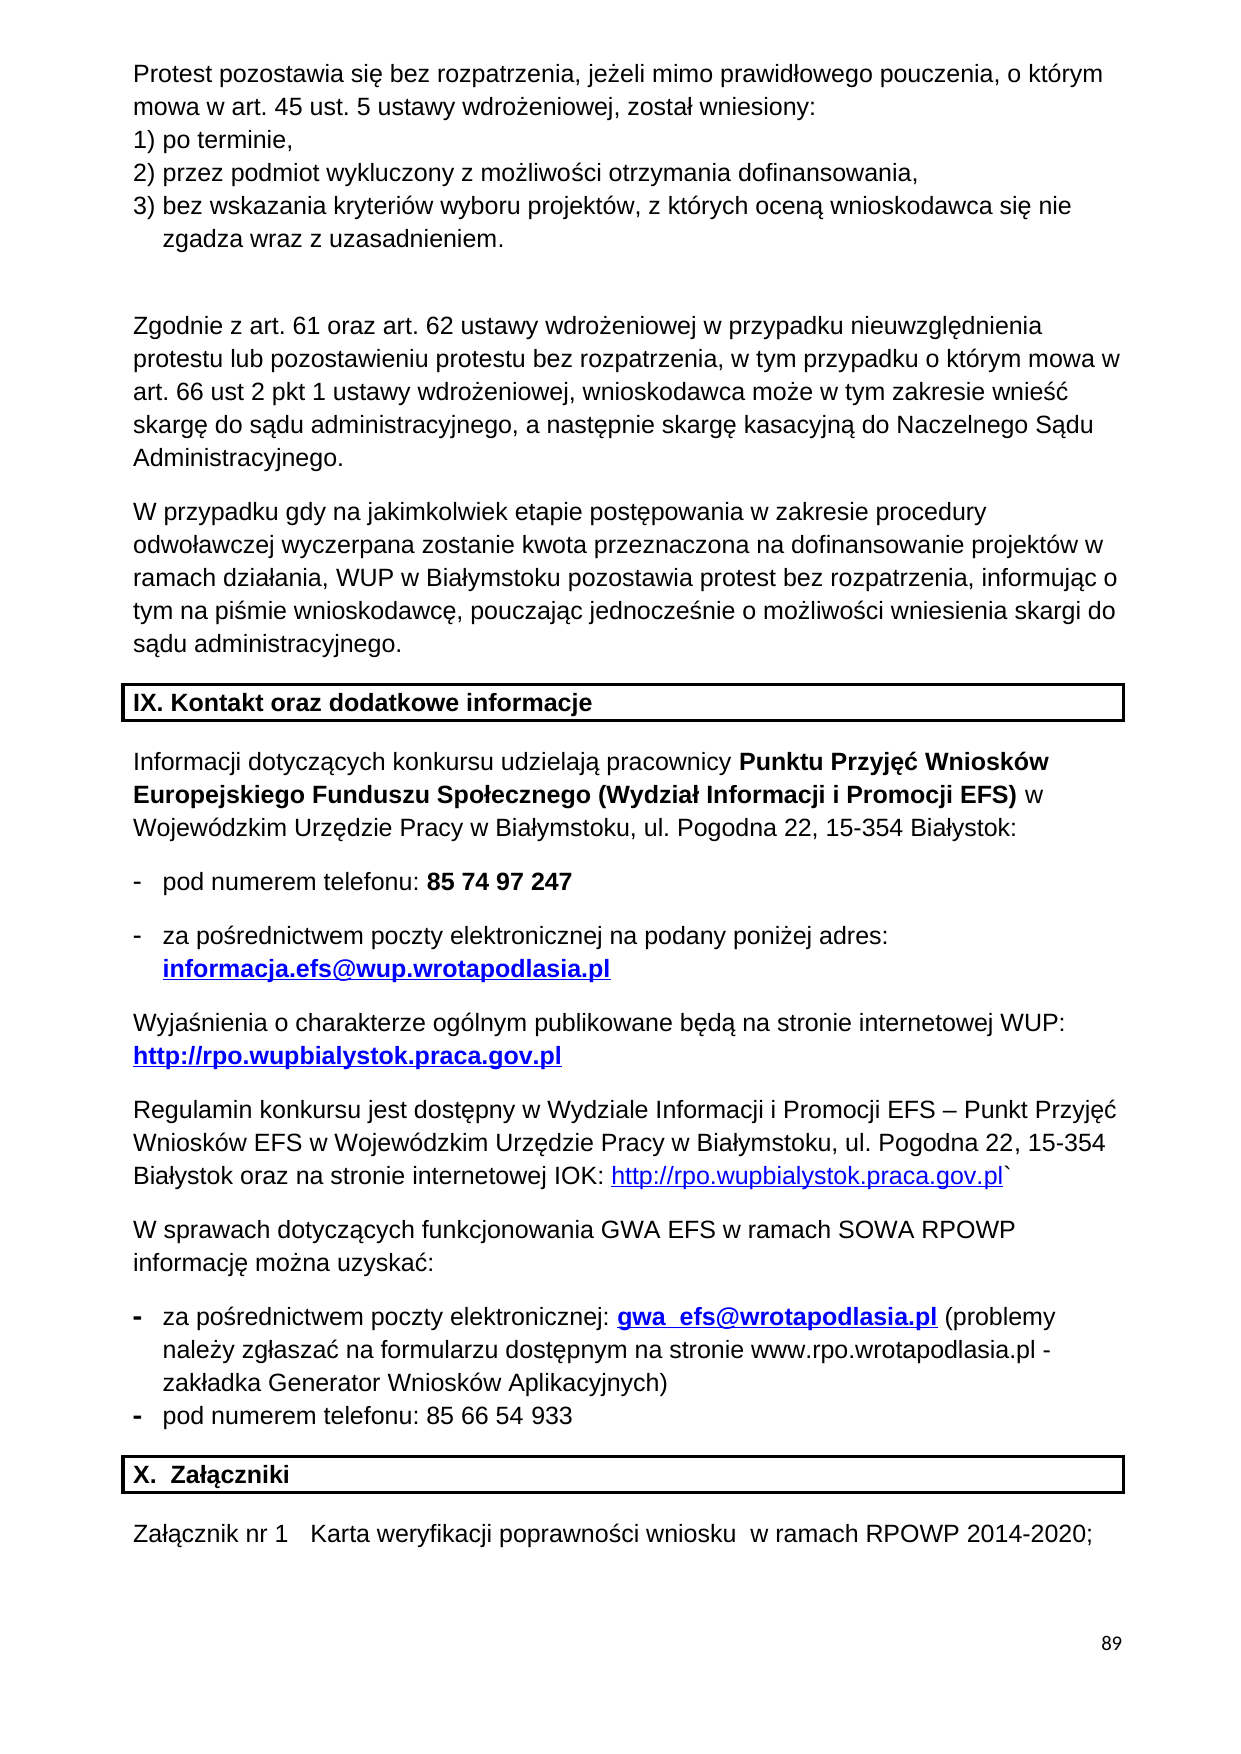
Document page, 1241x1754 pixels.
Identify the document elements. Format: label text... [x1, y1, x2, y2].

subtitle Załączniki [125, 1458, 1122, 1491]
subtitle Kontakt oraz dodatkowe informacje [125, 686, 1122, 719]
list za pośrednictwem poczty elektronicznej na podany poniżej adres: informacja.efs@wup.wrotapodlasia.pl [133, 921, 1122, 983]
list pod numerem telefonu: 85 74 97 247 [133, 867, 1122, 896]
list pod numerem telefonu: 85 66 54 933 [133, 1401, 1122, 1430]
list Protest pozostawia się bez rozpatrzenia, jeżeli mimo prawidłowego pouczenia, o którym mowa w art. 45 ust. 5 ustawy wdrożeniowej, został wniesiony: [133, 59, 1122, 121]
title Regulamin konkursu jest dostępny w Wydziale Informacji i Promocji EFS – Punkt Przyjęć Wniosków EFS w Wojewódzkim Urzędzie Pracy w Białymstoku, ul. Pogodna 22, 15-354 Białystok oraz na stronie internetowej IOK: http://rpo.wupbialystok.praca.gov.pl` [133, 1095, 1122, 1190]
text Informacji dotyczących konkursu udzielają pracownicy Punktu Przyjęć Wniosków Europejskiego Funduszu Społecznego (Wydział Informacji i Promocji EFS) w Wojewódzkim Urzędzie Pracy w Białymstoku, ul. Pogodna 22, 15-354 Białystok: [133, 747, 1122, 842]
list po terminie, [133, 125, 1122, 154]
text Załącznik nr 1 Karta weryfikacji poprawności wniosku w ramach RPOWP 2014-2020; [133, 1519, 1122, 1548]
text Zgodnie z art. 61 oraz art. 62 ustawy wdrożeniowej w przypadku nieuwzględnienia protestu lub pozostawieniu protestu bez rozpatrzenia, w tym przypadku o którym mowa w art. 66 ust 2 pkt 1 ustawy wdrożeniowej, wnioskodawca może w tym zakresie wnieść skargę do sądu administracyjnego, a następnie skargę kasacyjną do Naczelnego Sądu Administracyjnego. [133, 311, 1122, 472]
list bez wskazania kryteriów wyboru projektów, z których oceną wnioskodawca się nie zgadza wraz z uzasadnieniem. [133, 191, 1122, 253]
text W sprawach dotyczących funkcjonowania GWA EFS w ramach SOWA RPOWP informację można uzyskać: [133, 1215, 1122, 1277]
list za pośrednictwem poczty elektronicznej: gwa_efs@wrotapodlasia.pl (problemy należy zgłaszać na formularzu dostępnym na stronie www.rpo.wrotapodlasia.pl - zakładka Generator Wniosków Aplikacyjnych) [133, 1302, 1122, 1397]
list W przypadku gdy na jakimkolwiek etapie postępowania w zakresie procedury odwoławczej wyczerpana zostanie kwota przeznaczona na dofinansowanie projektów w ramach działania, WUP w Białymstoku pozostawia protest bez rozpatrzenia, informując o tym na piśmie wnioskodawcę, pouczając jednocześnie o możliwości wniesienia skargi do sądu administracyjnego. [133, 497, 1122, 658]
list przez podmiot wykluczony z możliwości otrzymania dofinansowania, [133, 158, 1122, 187]
text Wyjaśnienia o charakterze ogólnym publikowane będą na stronie internetowej WUP: http://rpo.wupbialystok.praca.gov.pl [133, 1008, 1122, 1070]
